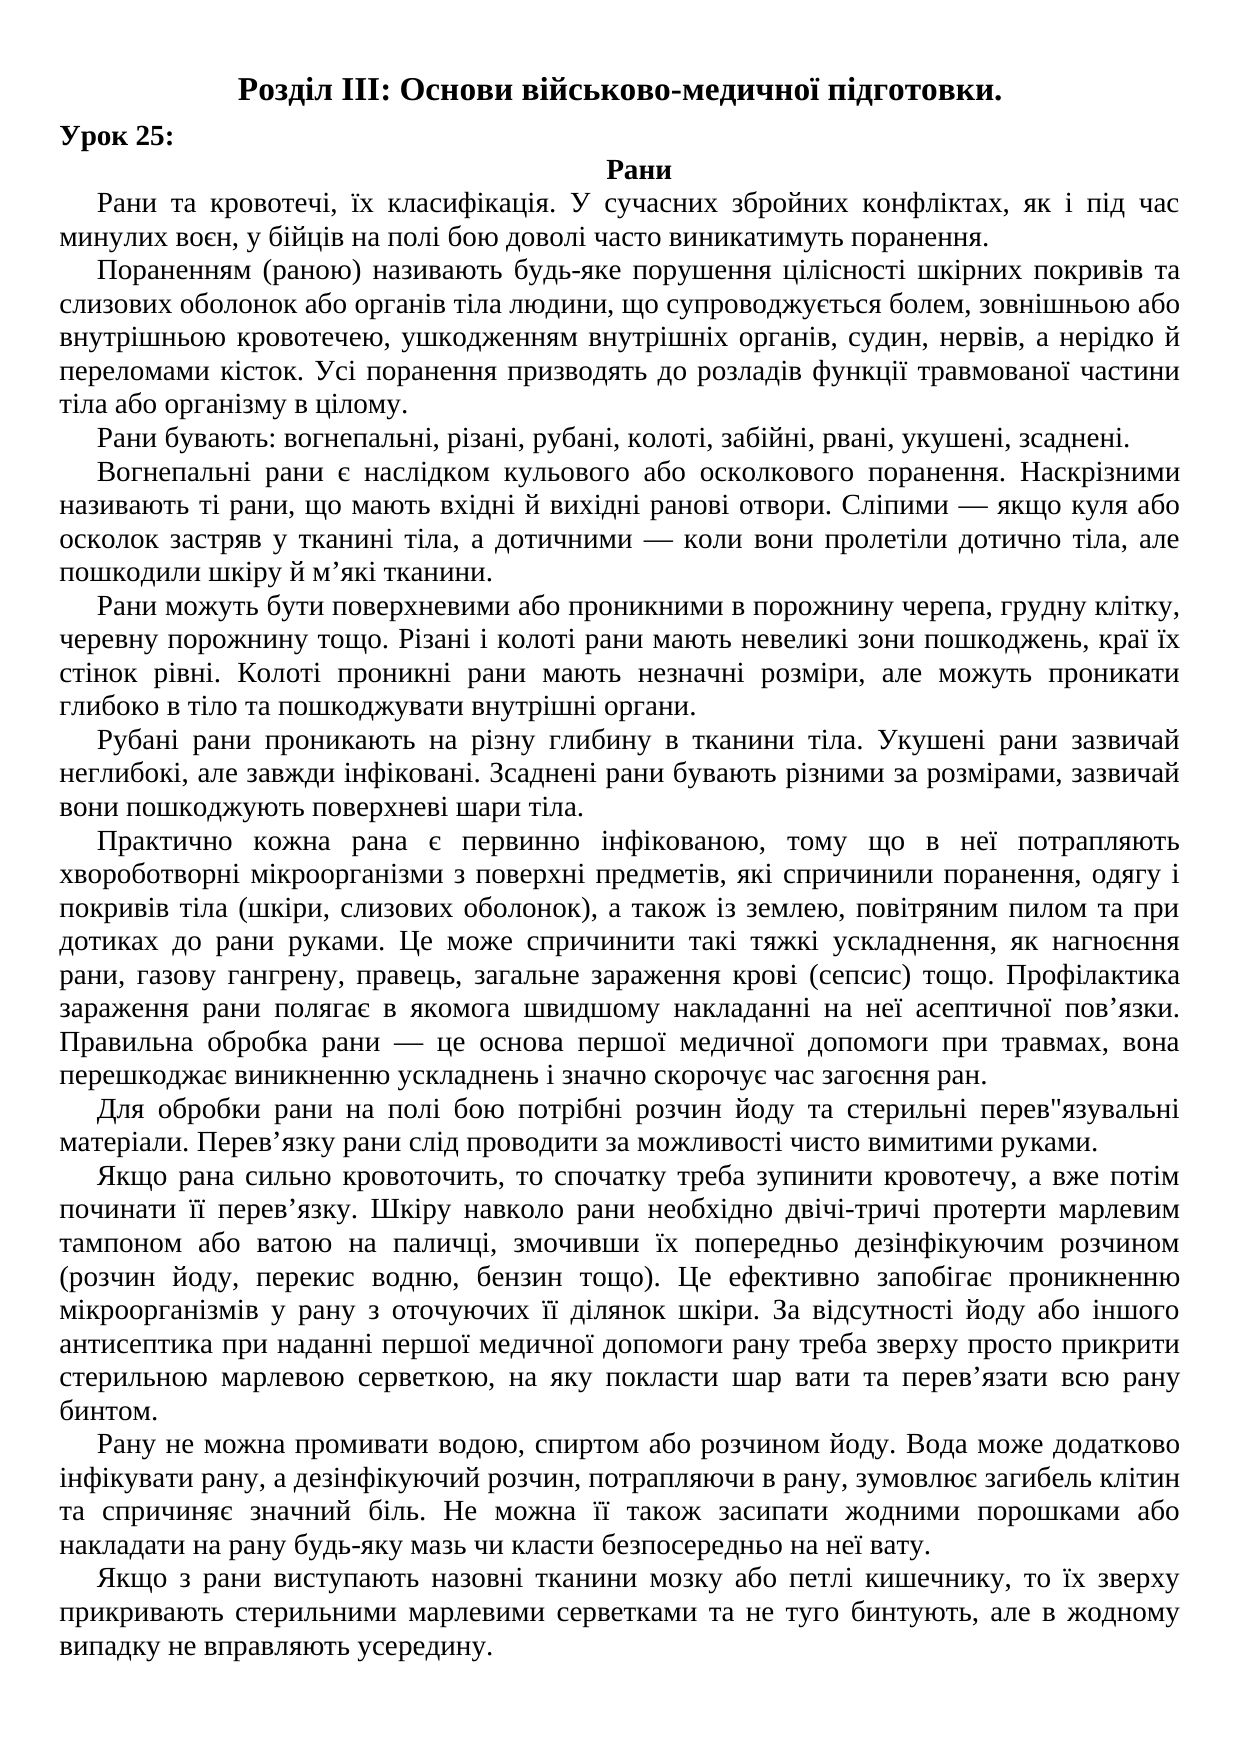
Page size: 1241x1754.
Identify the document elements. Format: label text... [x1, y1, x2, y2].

text Розділ ІІІ: Основи військово-медичної підготовки. [59, 69, 1181, 108]
text Рани бувають: вогнепальні, різані, рубані, колоті, забійні, рвані, укушені, зсаднені. [59, 420, 1181, 454]
text Для обробки рани на полі бою потрібні розчин йоду та стерильні перев"язувальні матеріали. Перев’язку рани слід проводити за можливості чисто вимитими руками. [59, 1091, 1181, 1158]
text Рану не можна промивати водою, спиртом або розчином йоду. Вода може додатково інфікувати рану, а дезінфікуючий розчин, потрапляючи в рану, зумовлює загибель клітин та спричиняє значний біль. Не можна її також засипати жодними порошками або накладати на рану будь-яку мазь чи класти безпосередньо на неї вату. [59, 1426, 1181, 1561]
text Рани можуть бути поверхневими або проникними в порожнину черепа, грудну клітку, черевну порожнину тощо. Різані і колоті рани мають невеликі зони пошкоджень, краї їх стінок рівні. Колоті проникні рани мають незначні розміри, але можуть проникати глибоко в тіло та пошкоджувати внутрішні органи. [59, 588, 1181, 722]
text Пораненням (раною) називають будь-яке порушення цілісності шкірних покривів та слизових оболонок або органів тіла людини, що супроводжується болем, зовнішньою або внутрішньою кровотечею, ушкодженням внутрішніх органів, судин, нервів, а нерідко й переломами кісток. Усі поранення призводять до розладів функції травмованої частини тіла або організму в цілому. [59, 252, 1181, 420]
text Вогнепальні рани є наслідком кульового або осколкового поранення. Наскрізними називають ті рани, що мають вхідні й вихідні ранові отвори. Сліпими — якщо куля або осколок застряв у тканині тіла, а дотичними — коли вони пролетіли дотично тіла, але пошкодили шкіру й м’які тканини. [59, 454, 1181, 588]
text Рани та кровотечі, їх класифікація. У сучасних збройних конфліктах, як і під час минулих воєн, у бійців на полі бою доволі часто виникатимуть поранення. [59, 185, 1181, 252]
text Практично кожна рана є первинно інфікованою, тому що в неї потрапляють хвороботворні мікроорганізми з поверхні предметів, які спричинили поранення, одягу і покривів тіла (шкіри, слизових оболонок), а також із землею, повітряним пилом та при дотиках до рани руками. Це може спричинити такі тяжкі ускладнення, як нагноєння рани, газову гангрену, правець, загальне зараження крові (сепсис) тощо. Профілактика зараження рани полягає в якомога швидшому накладанні на неї асептичної пов’язки. Правильна обробка рани — це основа першої медичної допомоги при травмах, вона перешкоджає виникненню ускладнень і значно скорочує час загоєння ран. [59, 823, 1181, 1091]
text Рубані рани проникають на різну глибину в тканини тіла. Укушені рани зазвичай неглибокі, але завжди інфіковані. Зсаднені рани бувають різними за розмірами, зазвичай вони пошкоджують поверхневі шари тіла. [59, 722, 1181, 823]
text Рани [59, 152, 1181, 185]
text Урок 25: [59, 118, 1181, 152]
text Якщо рана сильно кровоточить, то спочатку треба зупинити кровотечу, а вже потім починати її перев’язку. Шкіру навколо рани необхідно двічі-тричі протерти марлевим тампоном або ватою на паличці, змочивши їх попередньо дезінфікуючим розчином (розчин йоду, перекис водню, бензин тощо). Це ефективно запобігає проникненню мікроорганізмів у рану з оточуючих її ділянок шкіри. За відсутності йоду або іншого антисептика при наданні першої медичної допомоги рану треба зверху просто прикрити стерильною марлевою серветкою, на яку покласти шар вати та перев’язати всю рану бинтом. [59, 1158, 1181, 1426]
text Якщо з рани виступають назовні тканини мозку або петлі кишечнику, то їх зверху прикривають стерильними марлевими серветками та не туго бинтують, але в жодному випадку не вправляють усередину. [59, 1561, 1181, 1661]
